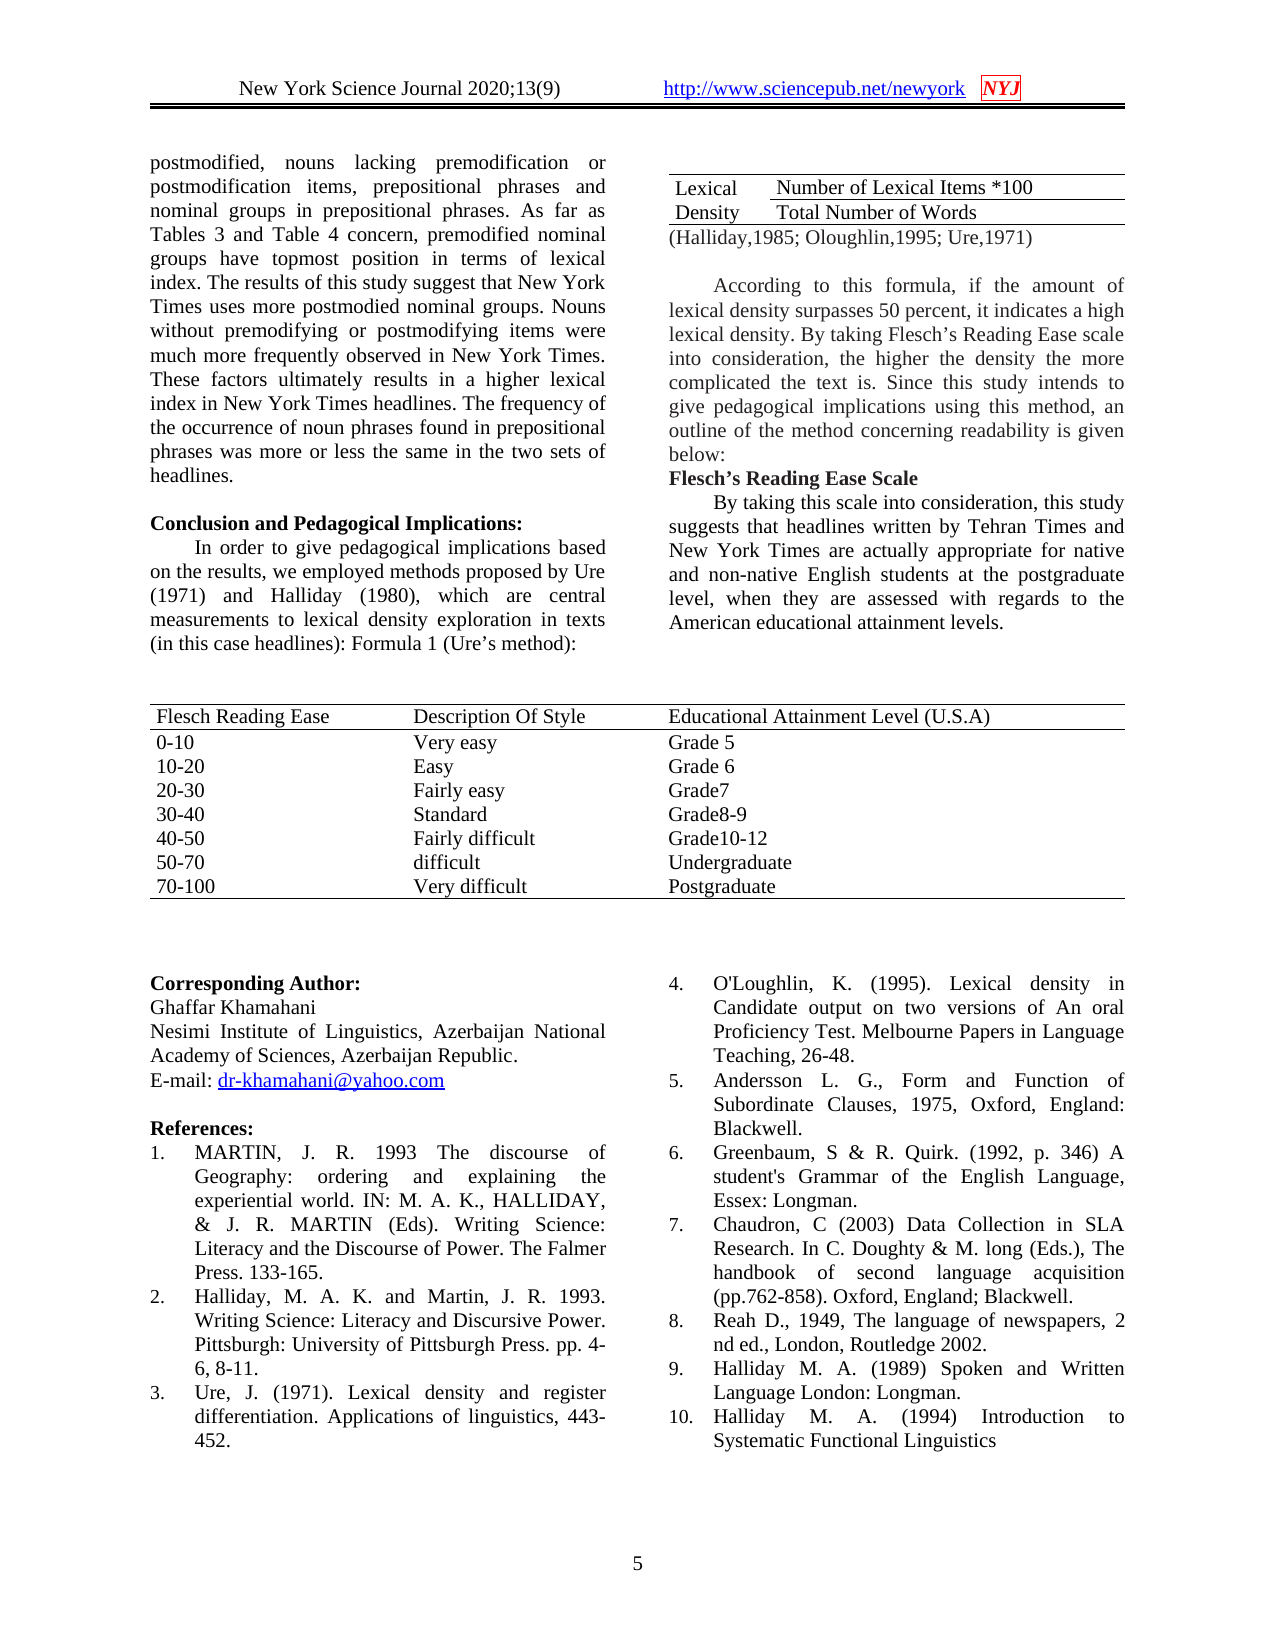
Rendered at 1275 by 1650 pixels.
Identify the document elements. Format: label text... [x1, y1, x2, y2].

text In order to give pedagogical implications based on the results, we employed methods proposed by Ure (1971) and Halliday (1980), which are central measurements to lexical density exploration in texts (in this case headlines): Formula 1 (Ure’s method): [150, 535, 606, 655]
table_cell Grade 6 [662, 754, 1125, 778]
text Corresponding Author: [150, 971, 606, 995]
list Ure, J. (1971). Lexical density and register differentiation. Applications of linguistics, 443-452. [150, 1380, 606, 1452]
table_cell 10-20 [150, 754, 407, 778]
table_cell Grade7 [662, 778, 1125, 802]
text By taking this scale into consideration, this study suggests that headlines written by Tehran Times and New York Times are actually appropriate for native and non-native English students at the postgraduate level, when they are assessed with regards to the American educational attainment levels. [669, 490, 1125, 634]
list Andersson L. G., Form and Function of Subordinate Clauses, 1975, Oxford, England: Blackwell. [669, 1067, 1125, 1140]
table_cell 70-100 [150, 874, 407, 898]
list MARTIN, J. R. 1993 The discourse of Geography: ordering and explaining the experiential world. IN: M. A. K., HALLIDAY, & J. R. MARTIN (Eds). Writing Science: Literacy and the Discourse of Power. The Falmer Press. 133-165. [150, 1140, 606, 1284]
text E-mail: dr-khamahani@yahoo.com [150, 1067, 606, 1092]
list Halliday M. A. (1994) Introduction to Systematic Functional Linguistics [669, 1404, 1125, 1452]
table_cell 40-50 [150, 826, 407, 850]
list O'Loughlin, K. (1995). Lexical density in Candidate output on two versions of An oral Proficiency Test. Melbourne Papers in Language Teaching, 26-48. [669, 971, 1125, 1067]
table_cell 20-30 [150, 778, 407, 802]
list Halliday, M. A. K. and Martin, J. R. 1993. Writing Science: Literacy and Discursive Power. Pittsburgh: University of Pittsburgh Press. pp. 4-6, 8-11. [150, 1284, 606, 1380]
table_cell Fairly easy [407, 778, 662, 802]
text Conclusion and Pedagogical Implications: [150, 511, 606, 535]
list Reah D., 1949, The language of newspapers, 2 nd ed., London, Routledge 2002. [669, 1308, 1125, 1356]
list Halliday M. A. (1989) Spoken and Written Language London: Longman. [669, 1356, 1125, 1404]
table_cell Grade 5 [662, 730, 1125, 754]
text References: [150, 1116, 606, 1140]
table_cell Grade8-9 [662, 802, 1125, 826]
list Chaudron, C (2003) Data Collection in SLA Research. In C. Doughty & M. long (Eds.), The handbook of second language acquisition (pp.762-858). Oxford, England; Blackwell. [669, 1212, 1125, 1308]
table_cell Undergraduate [662, 850, 1125, 874]
table_cell Postgraduate [662, 874, 1125, 898]
table_header Educational Attainment Level (U.S.A) [662, 705, 1125, 728]
text Ghaffar Khamahani [150, 995, 606, 1019]
list Greenbaum, S & R. Quirk. (1992, p. 346) A student's Grammar of the English Language, Essex: Longman. [669, 1140, 1125, 1212]
text (Halliday,1985; Oloughlin,1995; Ure,1971) [669, 225, 1125, 249]
table_cell Very easy [407, 730, 662, 754]
table_cell 0-10 [150, 730, 407, 754]
table_header Number of Lexical Items *100 [770, 175, 1125, 199]
table_cell Easy [407, 754, 662, 778]
table_header Lexical Density [669, 175, 770, 224]
table_cell difficult [407, 850, 662, 874]
table_cell Standard [407, 802, 662, 826]
text Nesimi Institute of Linguistics, Azerbaijan National Academy of Sciences, Azerbaijan Republic. [150, 1019, 606, 1067]
text Flesch’s Reading Ease Scale [669, 466, 1125, 490]
table_cell Very difficult [407, 874, 662, 898]
table_header Description Of Style [407, 705, 662, 728]
table_cell Fairly difficult [407, 826, 662, 850]
table_cell 50-70 [150, 850, 407, 874]
table_cell Grade10-12 [662, 826, 1125, 850]
table_cell Total Number of Words [770, 200, 1125, 224]
table_cell 30-40 [150, 802, 407, 826]
table_header Flesch Reading Ease [150, 705, 407, 728]
text According to this formula, if the amount of lexical density surpasses 50 percent, it indicates a high lexical density. By taking Flesch’s Reading Ease scale into consideration, the higher the density the more complicated the text is. Since this study intends to give pedagogical implications using this method, an outline of the method concerning readability is given below: [669, 273, 1125, 466]
